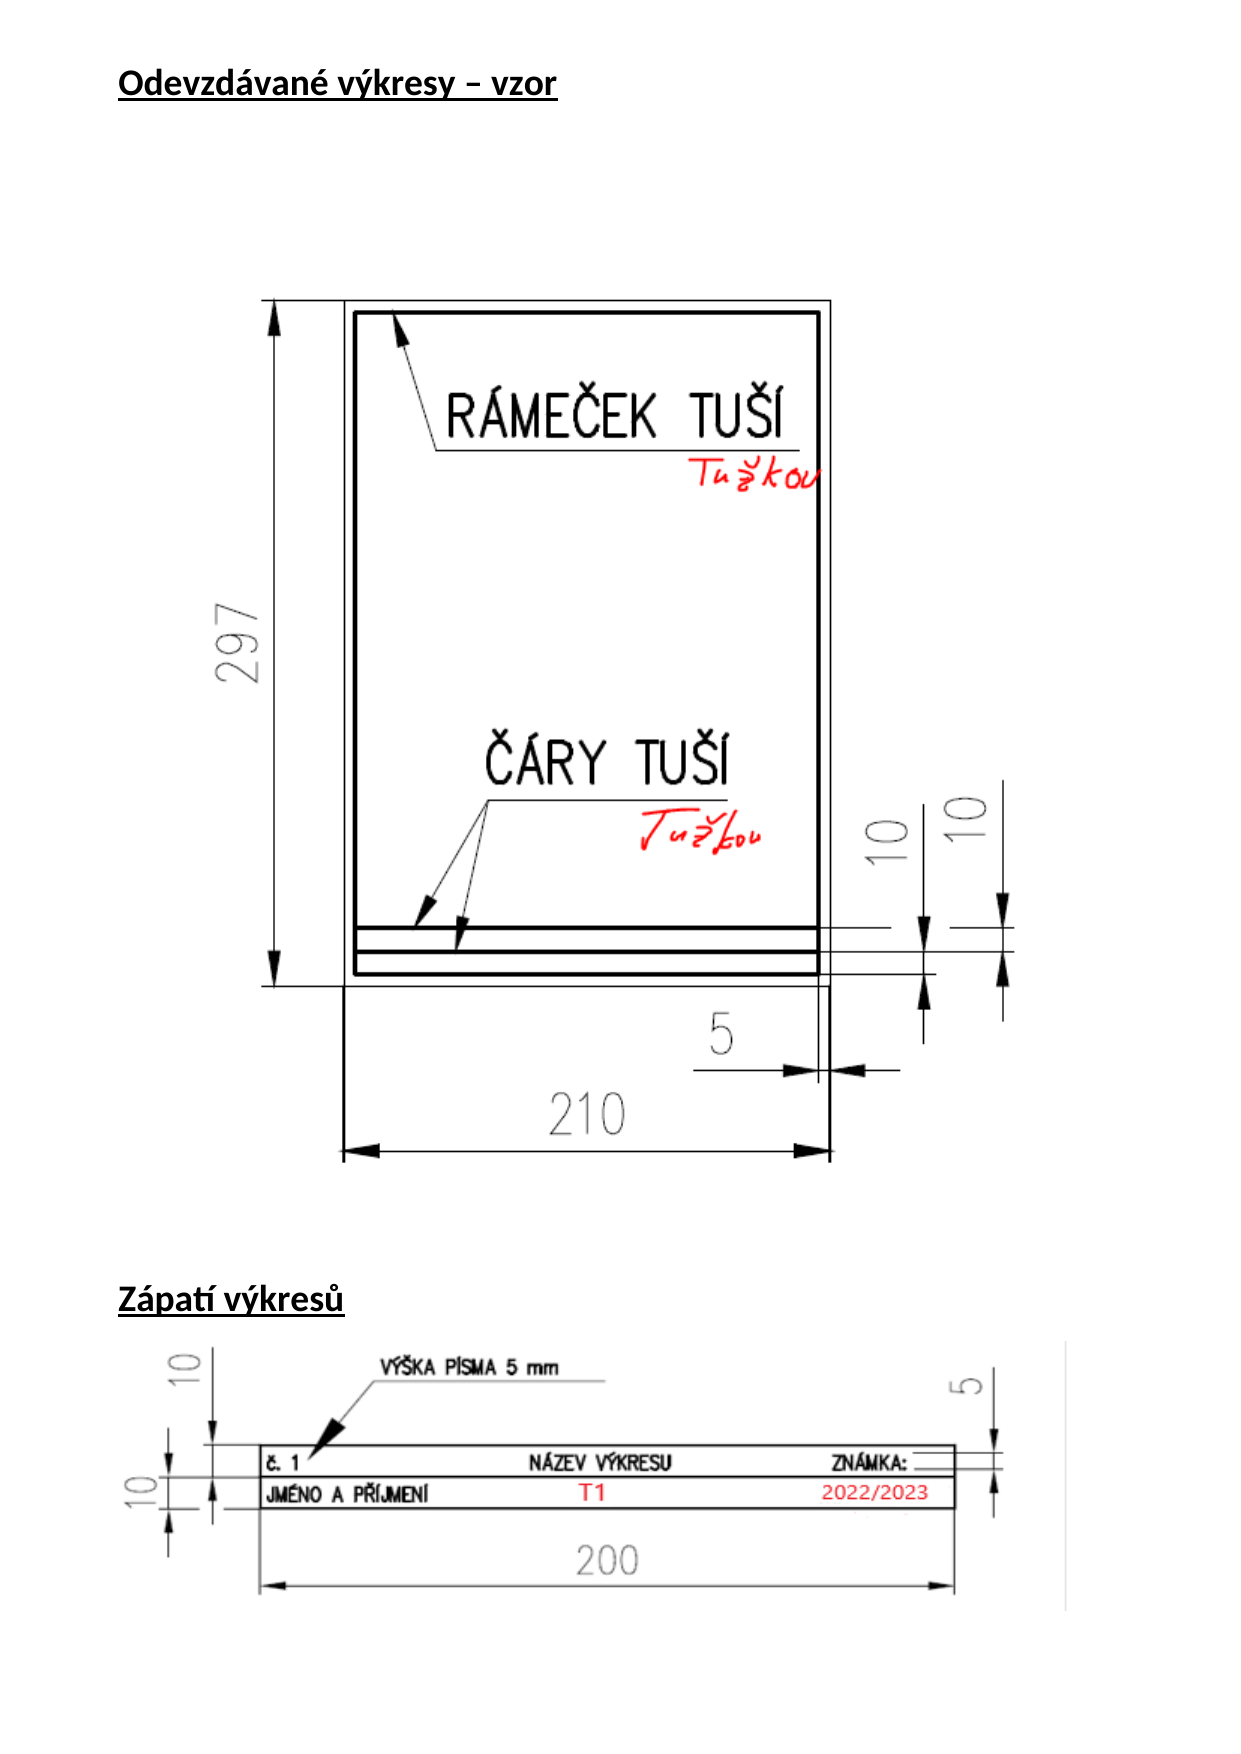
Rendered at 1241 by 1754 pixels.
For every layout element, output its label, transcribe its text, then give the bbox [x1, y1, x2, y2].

picture [191, 282, 1044, 1191]
text Zápatí výkresů [118, 1073, 1122, 1321]
picture [118, 1341, 1067, 1611]
text Odevzdávané výkresy – vzor [118, 59, 1122, 105]
